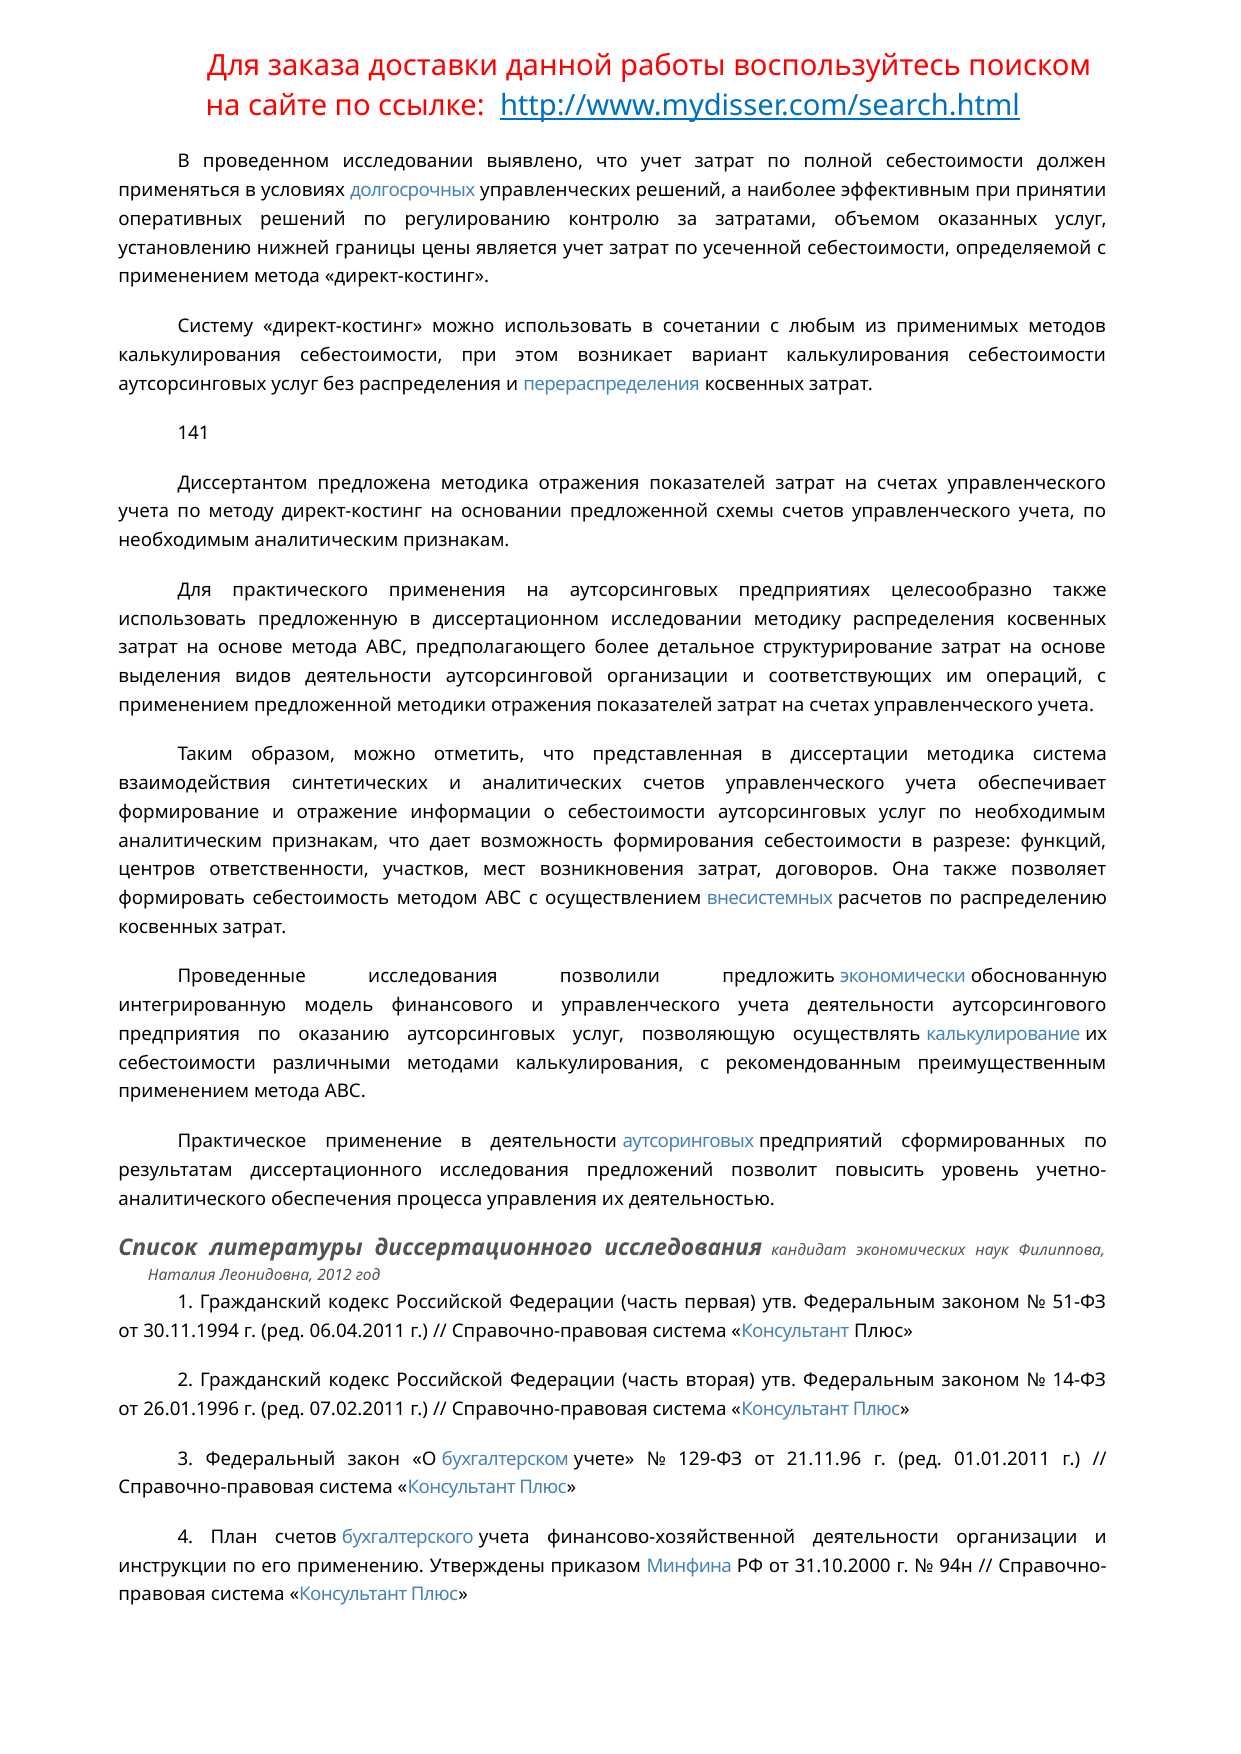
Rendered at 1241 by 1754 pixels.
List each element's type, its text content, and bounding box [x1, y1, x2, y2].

subtitle Список литературы диссертационного исследования кандидат экономических наук Филиппова, Наталия Леонидовна, 2012 год [118, 1231, 1107, 1285]
